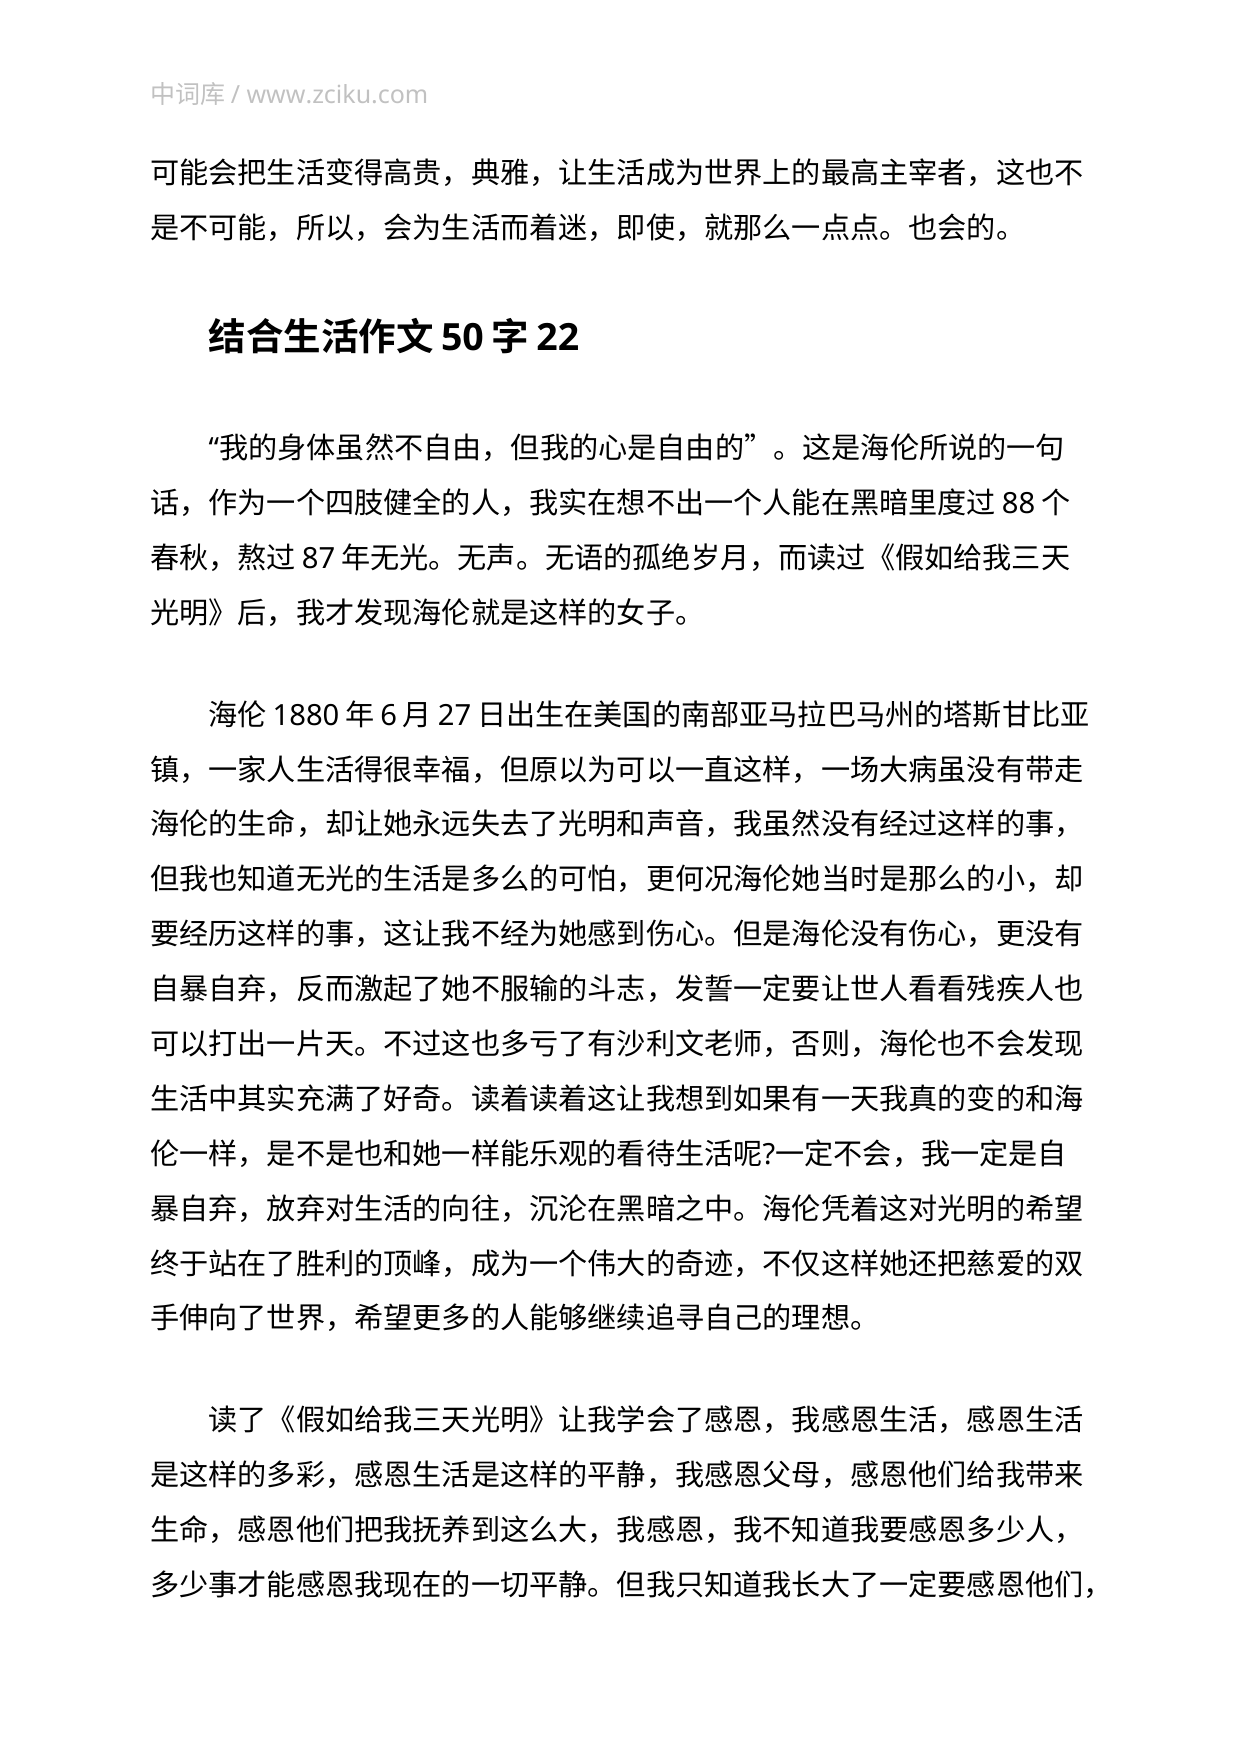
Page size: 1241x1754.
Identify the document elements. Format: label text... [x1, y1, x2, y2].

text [150, 150, 1090, 247]
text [150, 1397, 1090, 1604]
text 海伦1880年6月27日出生在美国的南部亚马拉巴马州的塔斯甘比亚镇，一家人生活得很幸福，但原以为可以一直这样，一场大病虽没有带走海伦的生命，却让她永远失去了光明和声音，我虽然没有经过这样的事，但我也知道无光的生活是多么的可怕，更何况海伦她当时是那么的小，却要经历这样的事，这让我不经为她感到伤心。但是海伦没有伤心，更没有自暴自弃，反而激起了她不服输的斗志，发誓一定要让世人看看残疾人也可以打出一片天。不过这也多亏了有沙利文老师，否则，海伦也不会发现生活中其实充满了好奇。读着读着这让我想到如果有一天我真的变的和海伦一样，是不是也和她一样能乐观的看待生活呢?一定不会，我一定是自暴自弃，放弃对生活的向往，沉沦在黑暗之中。海伦凭着这对光明的希望终于站在了胜利的顶峰，成为一个伟大的奇迹，不仅这样她还把慈爱的双手伸向了世界，希望更多的人能够继续追寻自己的理想。 [150, 691, 1090, 1337]
text 结合生活作文50字22 [150, 307, 1090, 361]
text “我的身体虽然不自由，但我的心是自由的”。这是海伦所说的一句话，作为一个四肢健全的人，我实在想不出一个人能在黑暗里度过88个春秋，熬过87年无光。无声。无语的孤绝岁月，而读过《假如给我三天光明》后，我才发现海伦就是这样的女子。 [150, 424, 1090, 632]
